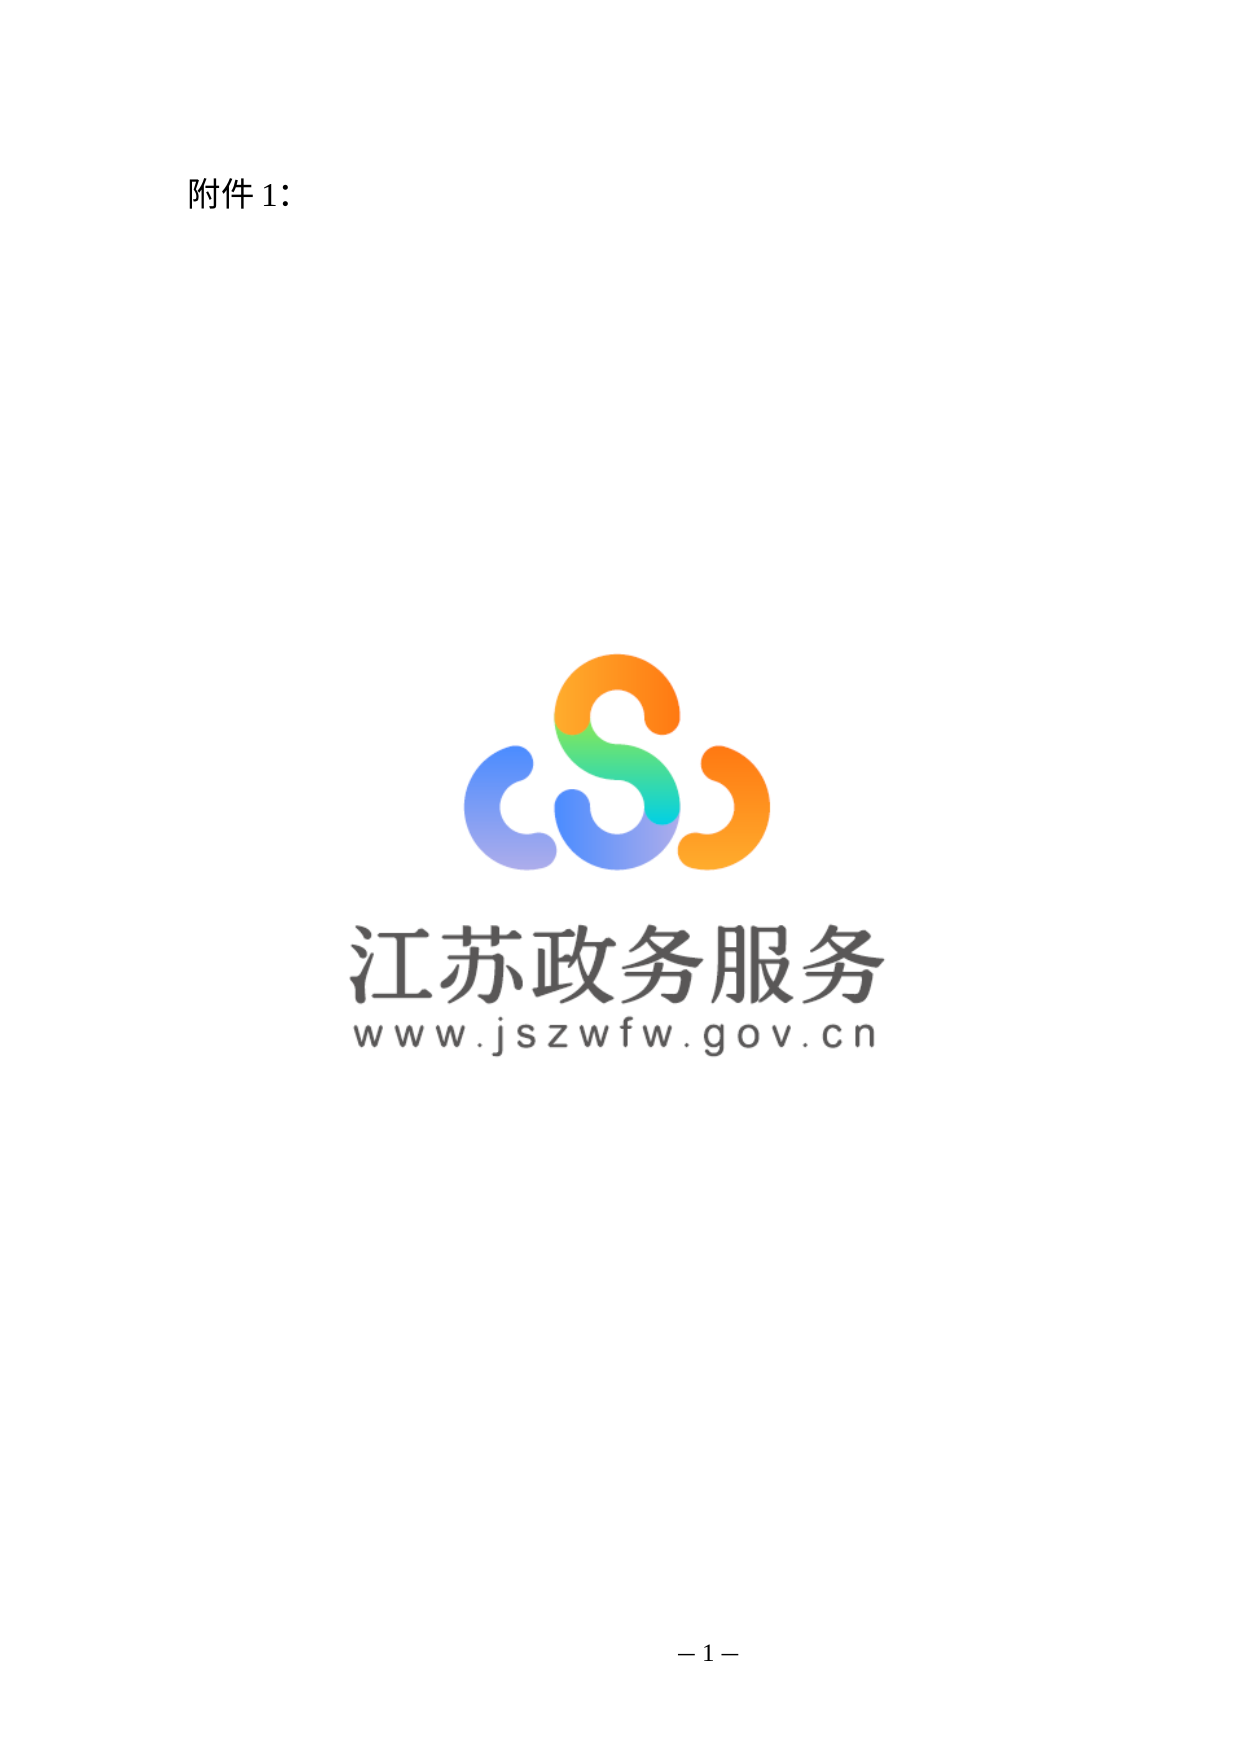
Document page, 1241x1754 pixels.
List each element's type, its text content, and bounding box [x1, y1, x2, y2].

text 附件1： [187, 160, 1053, 225]
picture [168, 548, 1090, 1156]
